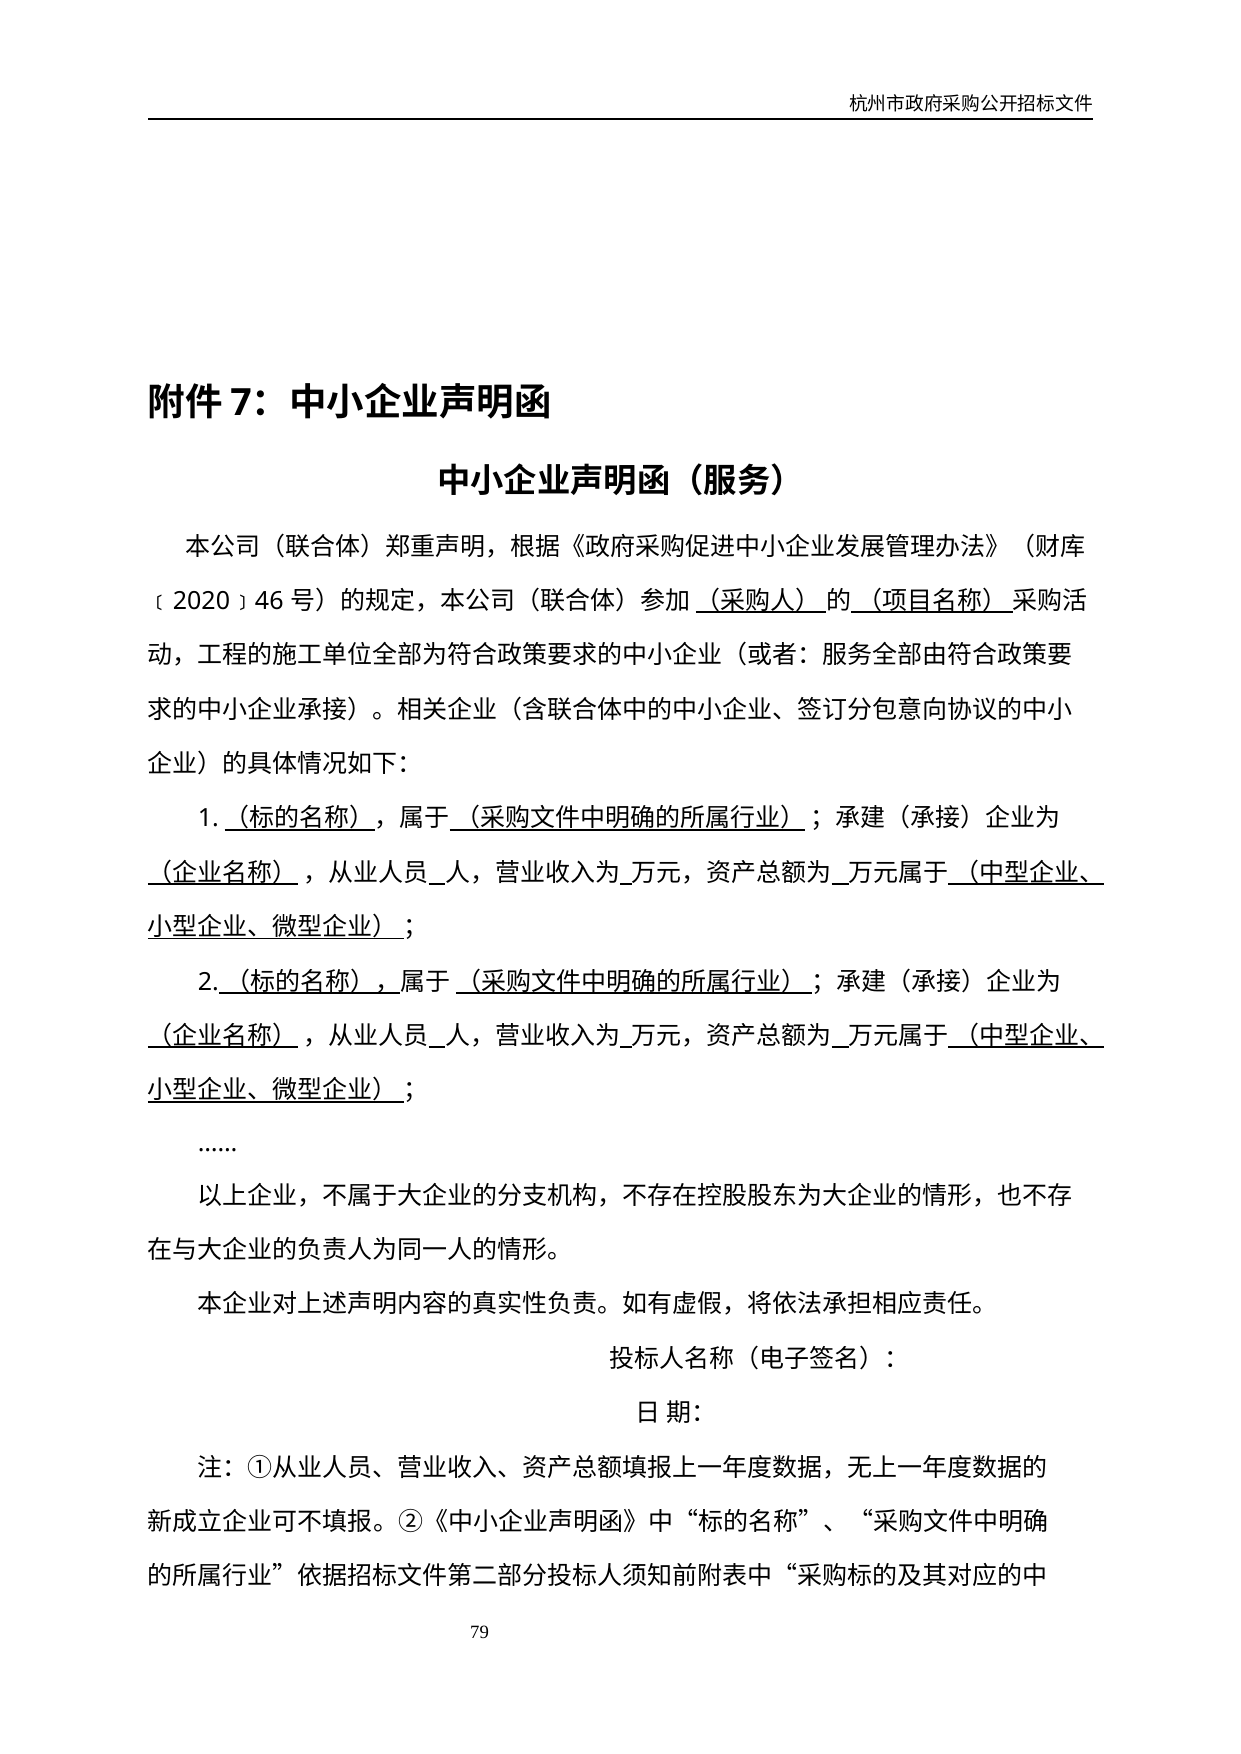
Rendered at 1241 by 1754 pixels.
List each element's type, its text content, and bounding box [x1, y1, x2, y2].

text 本公司（联合体）郑重声明，根据《政府采购促进中小企业发展管理办法》（财库﹝2020﹞46 号）的规定，本公司（联合体）参加 （采购人） 的 （项目名称） 采购活动，工程的施工单位全部为符合政策要求的中小企业（或者：服务全部由符合政策要求的中小企业承接）。相关企业（含联合体中的中小企业、签订分包意向协议的中小企业）的具体情况如下： [148, 526, 1093, 780]
text 以上企业，不属于大企业的分支机构，不存在控股股东为大企业的情形，也不存在与大企业的负责人为同一人的情形。 [148, 1175, 1093, 1266]
text 附件7：中小企业声明函 [148, 372, 1093, 427]
text …… [148, 1124, 1093, 1158]
text 日 期： [148, 1393, 976, 1429]
text 1. （标的名称），属于 （采购文件中明确的所属行业） ；承建（承接）企业为 （企业名称） ，从业人员 人，营业收入为 万元，资产总额为 万元属于 （中型企业、小型企业、微型企业） ； [148, 798, 1093, 943]
text 投标人名称（电子签名）： [148, 1338, 909, 1374]
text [148, 1447, 1049, 1592]
text 中小企业声明函（服务） [148, 454, 1093, 502]
text 2. （标的名称），属于 （采购文件中明确的所属行业） ；承建（承接）企业为 （企业名称） ，从业人员 人，营业收入为 万元，资产总额为 万元属于 （中型企业、小型企业、微型企业） ； [148, 961, 1093, 1106]
text 本企业对上述声明内容的真实性负责。如有虚假，将依法承担相应责任。 [148, 1284, 1093, 1320]
